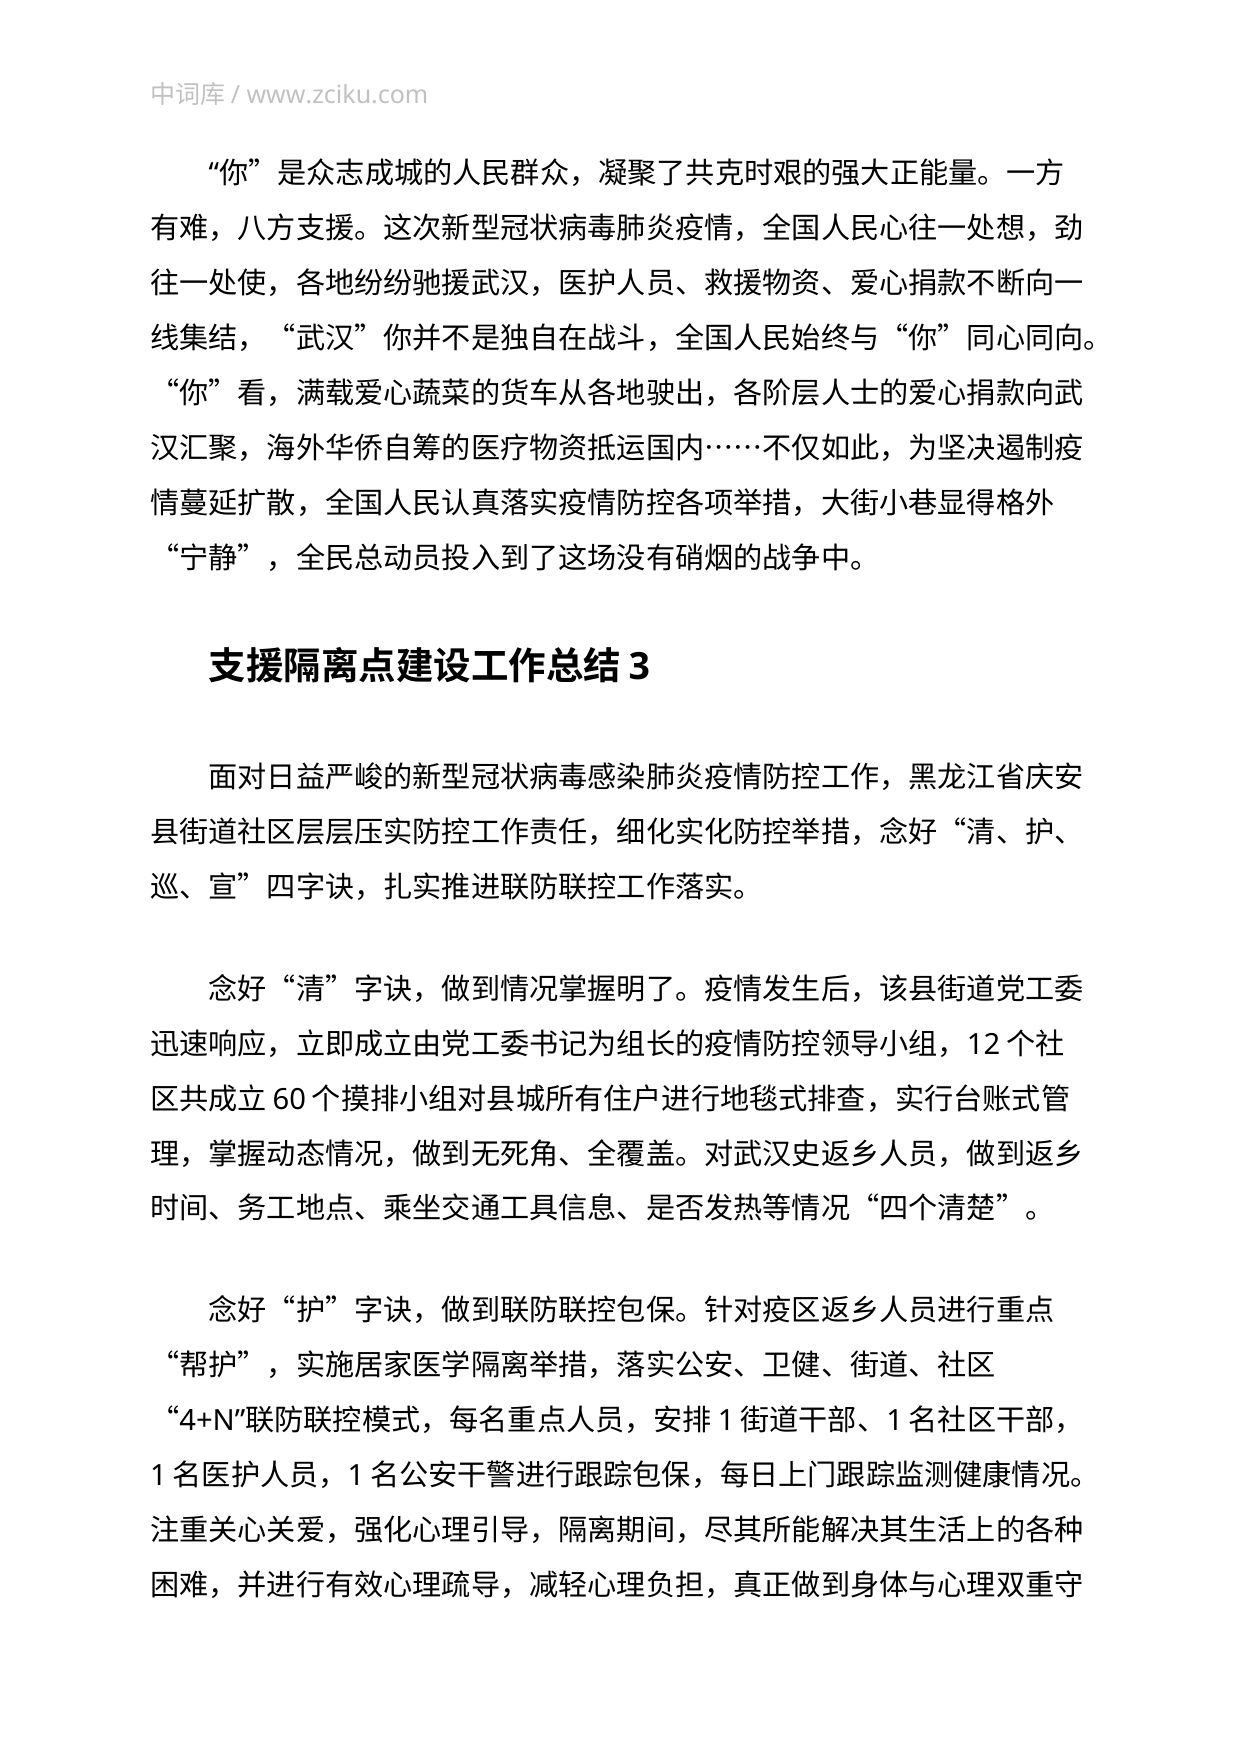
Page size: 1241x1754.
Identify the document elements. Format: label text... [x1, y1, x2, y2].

text 面对日益严峻的新型冠状病毒感染肺炎疫情防控工作，黑龙江省庆安县街道社区层层压实防控工作责任，细化实化防控举措，念好“清、护、巡、宣”四字诀，扎实推进联防联控工作落实。 [150, 754, 1090, 906]
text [150, 1287, 1090, 1604]
text 念好“清”字诀，做到情况掌握明了。疫情发生后，该县街道党工委迅速响应，立即成立由党工委书记为组长的疫情防控领导小组，12个社区共成立60个摸排小组对县城所有住户进行地毯式排查，实行台账式管理，掌握动态情况，做到无死角、全覆盖。对武汉史返乡人员，做到返乡时间、务工地点、乘坐交通工具信息、是否发热等情况“四个清楚”。 [150, 965, 1090, 1227]
text 支援隔离点建设工作总结3 [150, 636, 1090, 691]
text “你”是众志成城的人民群众，凝聚了共克时艰的强大正能量。一方有难，八方支援。这次新型冠状病毒肺炎疫情，全国人民心往一处想，劲往一处使，各地纷纷驰援武汉，医护人员、救援物资、爱心捐款不断向一线集结，“武汉”你并不是独自在战斗，全国人民始终与“你”同心同向。“你”看，满载爱心蔬菜的货车从各地驶出，各阶层人士的爱心捐款向武汉汇聚，海外华侨自筹的医疗物资抵运国内……不仅如此，为坚决遏制疫情蔓延扩散，全国人民认真落实疫情防控各项举措，大街小巷显得格外“宁静”，全民总动员投入到了这场没有硝烟的战争中。 [150, 150, 1090, 577]
